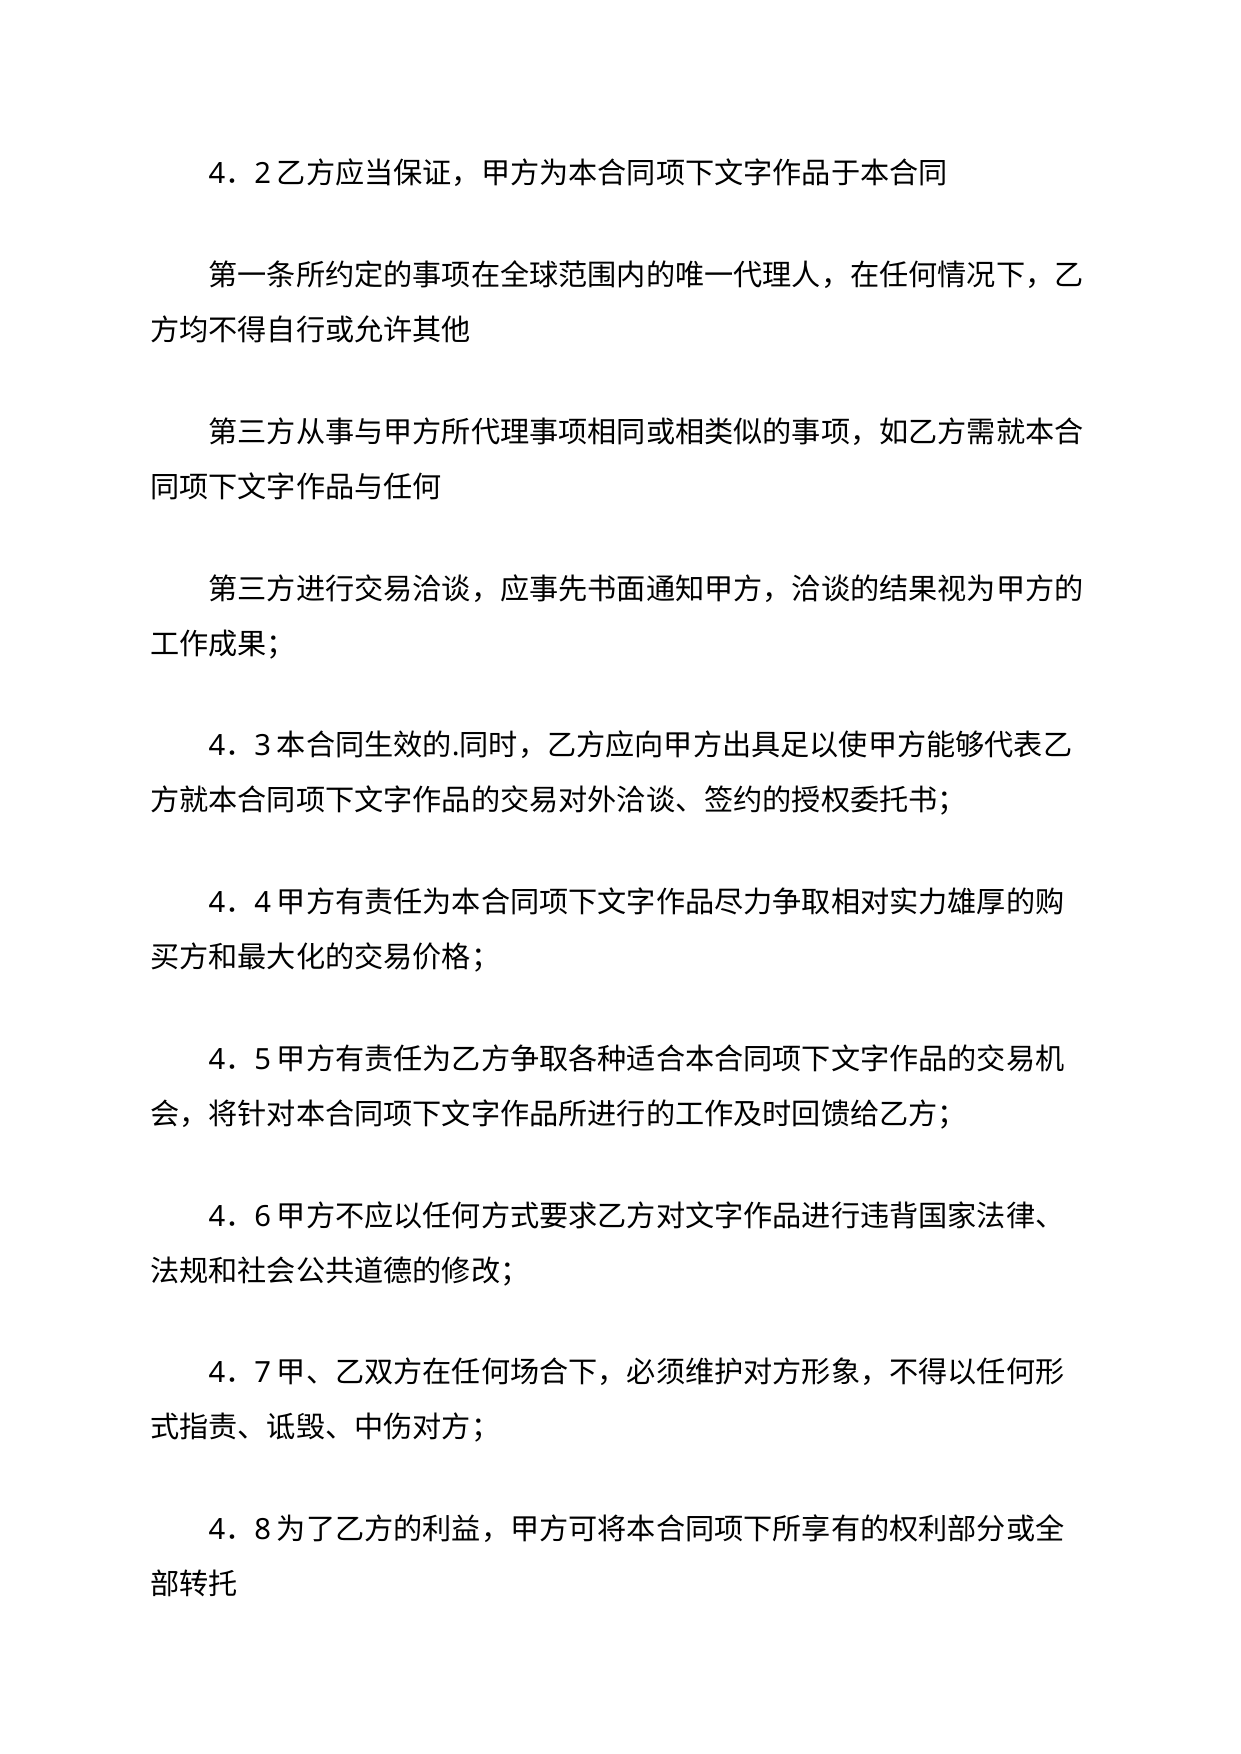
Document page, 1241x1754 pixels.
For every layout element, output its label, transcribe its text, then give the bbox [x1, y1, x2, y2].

text 第三方进行交易洽谈，应事先书面通知甲方，洽谈的结果视为甲方的工作成果； [150, 565, 1090, 662]
text 4．5甲方有责任为乙方争取各种适合本合同项下文字作品的交易机会，将针对本合同项下文字作品所进行的工作及时回馈给乙方； [150, 1036, 1090, 1133]
text 4．2乙方应当保证，甲方为本合同项下文字作品于本合同 [150, 150, 1090, 192]
text 第三方从事与甲方所代理事项相同或相类似的事项，如乙方需就本合同项下文字作品与任何 [150, 409, 1090, 506]
text 4．6甲方不应以任何方式要求乙方对文字作品进行违背国家法律、法规和社会公共道德的修改； [150, 1192, 1090, 1289]
text 第一条所约定的事项在全球范围内的唯一代理人，在任何情况下，乙方均不得自行或允许其他 [150, 252, 1090, 349]
text 4．4甲方有责任为本合同项下文字作品尽力争取相对实力雄厚的购买方和最大化的交易价格； [150, 879, 1090, 976]
text 4．8为了乙方的利益，甲方可将本合同项下所享有的权利部分或全部转托 [150, 1506, 1090, 1603]
text 4．7甲、乙双方在任何场合下，必须维护对方形象，不得以任何形式指责、诋毁、中伤对方； [150, 1349, 1090, 1446]
text 4．3本合同生效的.同时，乙方应向甲方出具足以使甲方能够代表乙方就本合同项下文字作品的交易对外洽谈、签约的授权委托书； [150, 722, 1090, 819]
